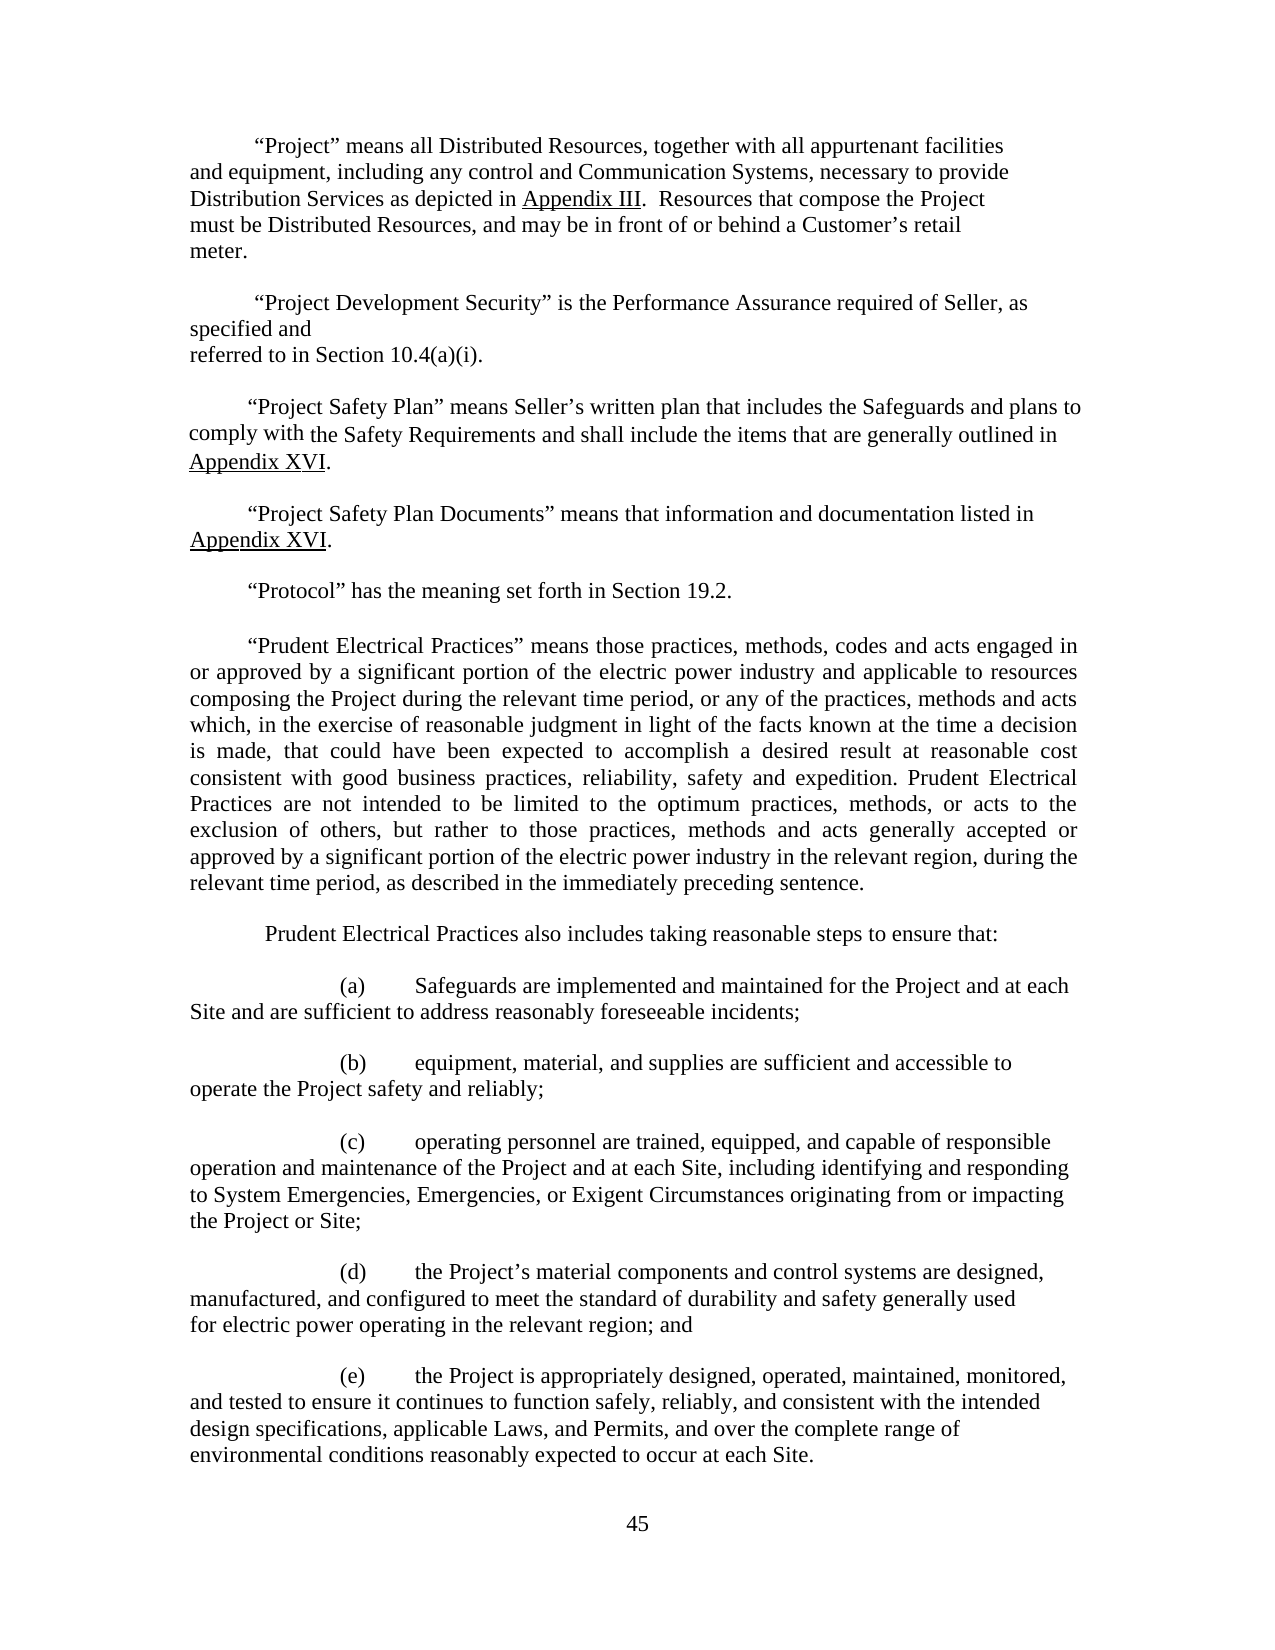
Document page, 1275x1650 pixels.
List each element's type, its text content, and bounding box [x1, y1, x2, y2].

text (a) Safeguards are implemented and maintained for the Project and at each Site and are sufficient to address reasonably foreseeable incidents; [189, 972, 1074, 1025]
text (c) operating personnel are trained, equipped, and capable of responsible operation and maintenance of the Project and at each Site, including identifying and responding to System Emergencies, Emergencies, or Exigent Circumstances originating from or impacting the Project or Site; [189, 1128, 1069, 1233]
text “Project Development Security” is the Performance Assurance required of Seller, as specified and [189, 289, 1098, 342]
text “Project” means all Distributed Resources, together with all appurtenant facilities and equipment, including any control and Communication Systems, necessary to provide Distribution Services as depicted in Appendix III. Resources that compose the Project must be Distributed Resources, and may be in front of or behind a Customer’s retail meter. [189, 132, 1013, 264]
text “Project Safety Plan Documents” means that information and documentation listed in Appendix XVI. [189, 500, 1098, 552]
text “Protocol” has the meaning set forth in Section 19.2. [189, 577, 1098, 604]
text “Project Safety Plan” means Seller’s written plan that includes the Safeguards and plans to comply with the Safety Requirements and shall include the items that are generally outlined in Appendix XVI. [188, 393, 1098, 474]
text referred to in Section 10.4(a)(i). [189, 342, 1098, 368]
text (b) equipment, material, and supplies are sufficient and accessible to operate the Project safety and reliably; [189, 1049, 1074, 1102]
text “Prudent Electrical Practices” means those practices, methods, codes and acts engaged in or approved by a significant portion of the electric power industry and applicable to resources composing the Project during the relevant time period, or any of the practices, methods and acts which, in the exercise of reasonable judgment in light of the facts known at the time a decision is made, that could have been expected to accomplish a desired result at reasonable cost consistent with good business practices, reliability, safety and expedition. Prudent Electrical Practices are not intended to be limited to the optimum practices, methods, or acts to the exclusion of others, but rather to those practices, methods and acts generally accepted or approved by a significant portion of the electric power industry in the relevant region, during the relevant time period, as described in the immediately preceding sentence. [189, 632, 1078, 896]
text (d) the Project’s material components and control systems are designed, manufactured, and configured to meet the standard of durability and safety generally used for electric power operating in the relevant region; and [189, 1258, 1046, 1337]
text (e) the Project is appropriately designed, operated, maintained, monitored, and tested to ensure it continues to function safely, reliably, and consistent with the intended design specifications, applicable Laws, and Permits, and over the complete range of environmental conditions reasonably expected to occur at each Site. [189, 1363, 1089, 1467]
text Prudent Electrical Practices also includes taking reasonable steps to ensure that: [264, 920, 1098, 947]
